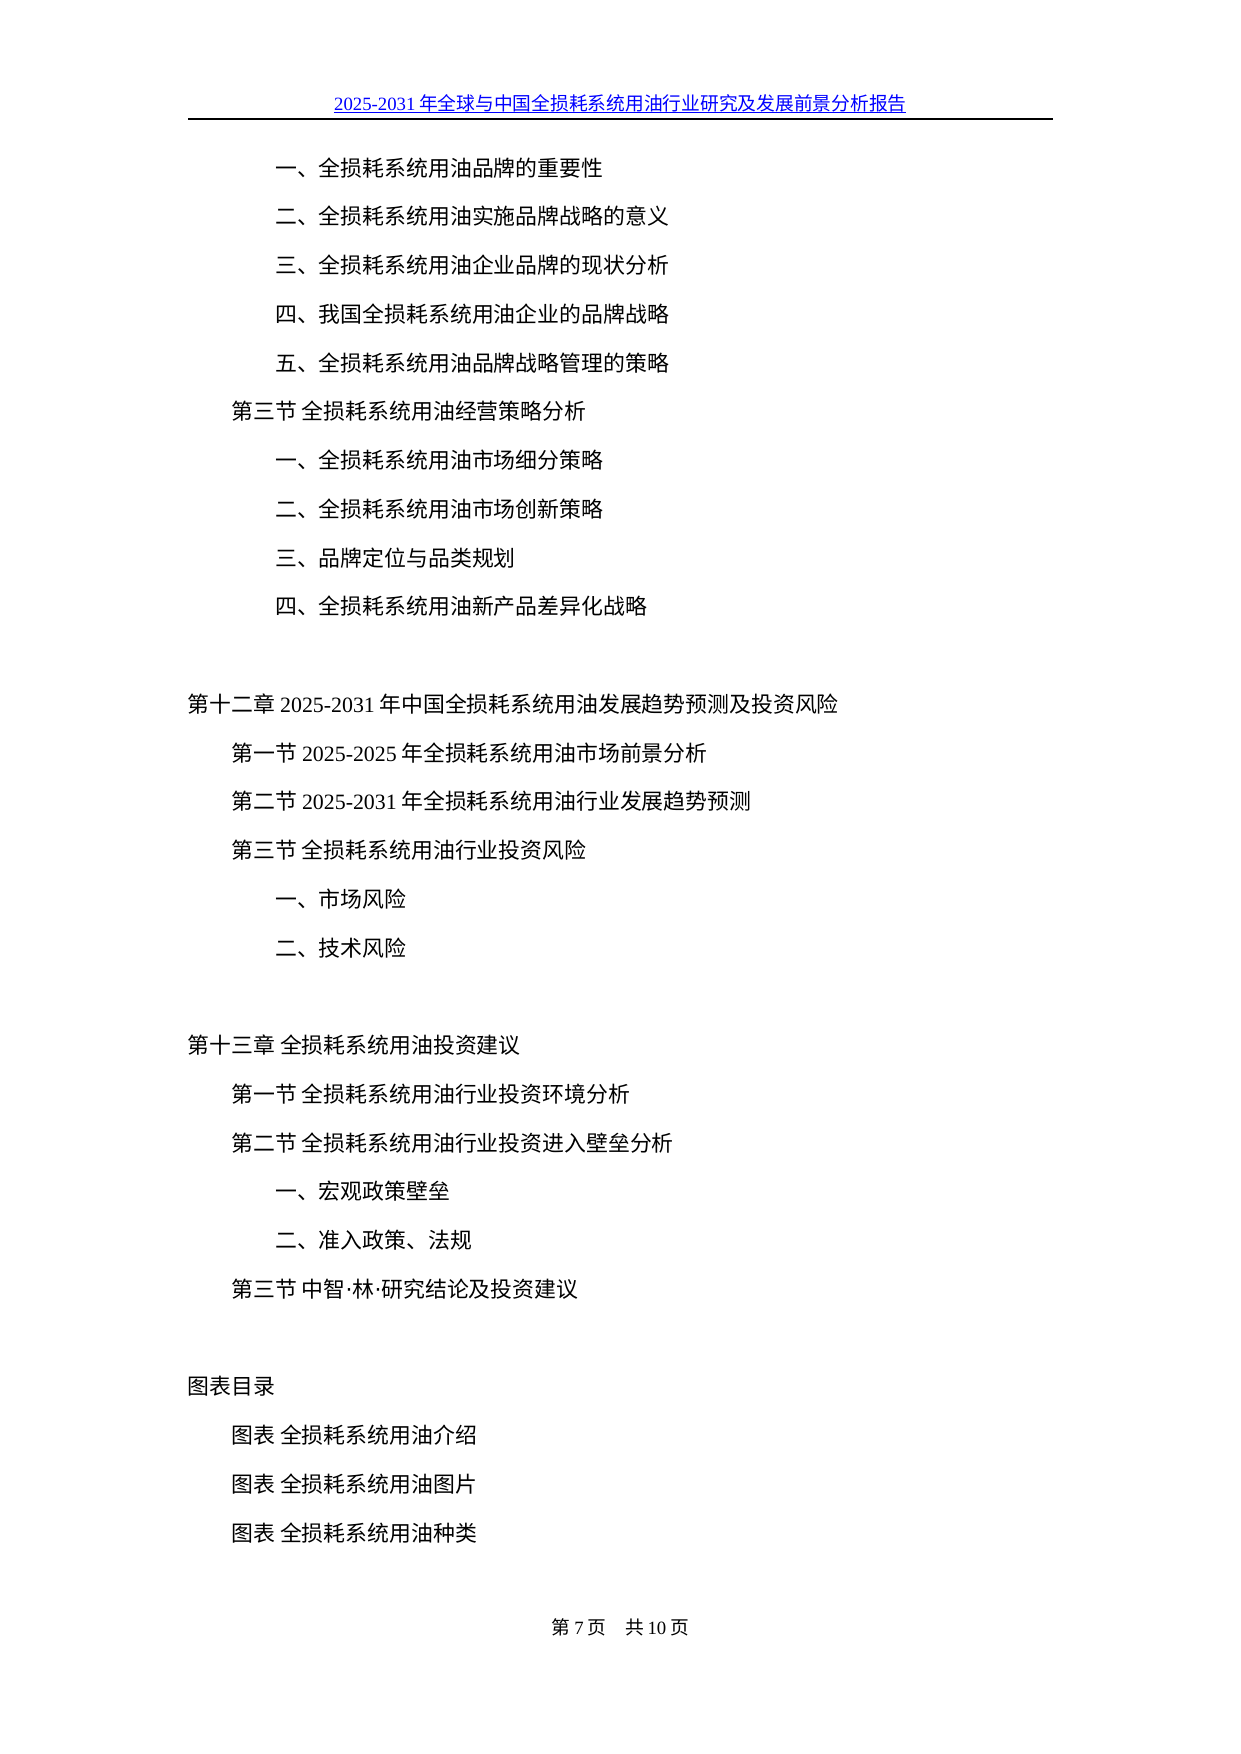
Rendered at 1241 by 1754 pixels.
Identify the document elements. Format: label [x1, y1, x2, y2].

text [187, 150, 1053, 1548]
